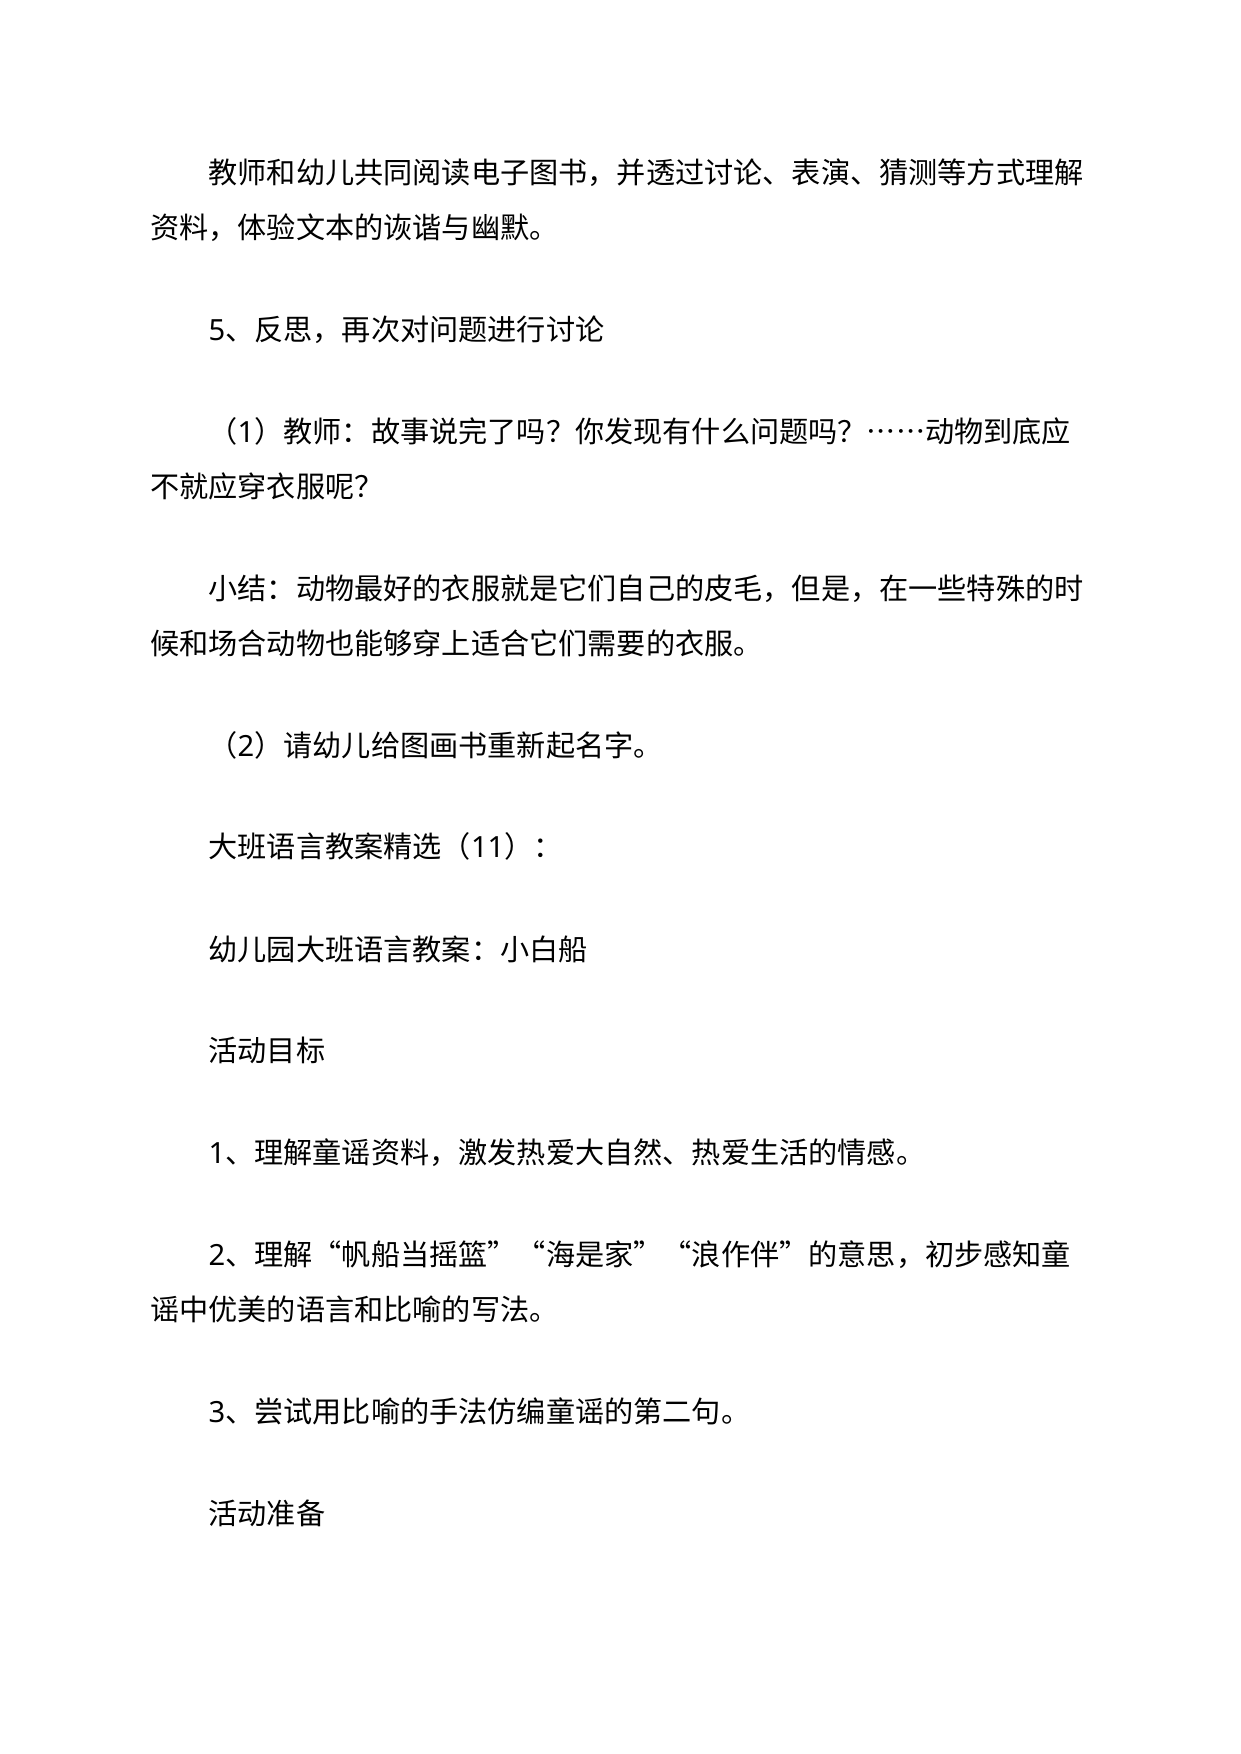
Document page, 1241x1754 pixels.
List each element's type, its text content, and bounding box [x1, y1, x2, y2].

text 2、理解“帆船当摇篮”“海是家”“浪作伴”的意思，初步感知童谣中优美的语言和比喻的写法。 [150, 1232, 1090, 1329]
text （1）教师：故事说完了吗？你发现有什么问题吗？……动物到底应不就应穿衣服呢？ [150, 409, 1090, 506]
text 活动目标 [150, 1028, 1090, 1070]
text 教师和幼儿共同阅读电子图书，并透过讨论、表演、猜测等方式理解资料，体验文本的诙谐与幽默。 [150, 150, 1090, 247]
text 小结：动物最好的衣服就是它们自己的皮毛，但是，在一些特殊的时候和场合动物也能够穿上适合它们需要的衣服。 [150, 565, 1090, 663]
text 大班语言教案精选（11）： [150, 824, 1090, 866]
text 幼儿园大班语言教案：小白船 [150, 926, 1090, 968]
text 活动准备 [150, 1490, 1090, 1533]
text （2）请幼儿给图画书重新起名字。 [150, 722, 1090, 764]
text 1、理解童谣资料，激发热爱大自然、热爱生活的情感。 [150, 1129, 1090, 1172]
text 3、尝试用比喻的手法仿编童谣的第二句。 [150, 1388, 1090, 1431]
text 5、反思，再次对问题进行讨论 [150, 307, 1090, 349]
